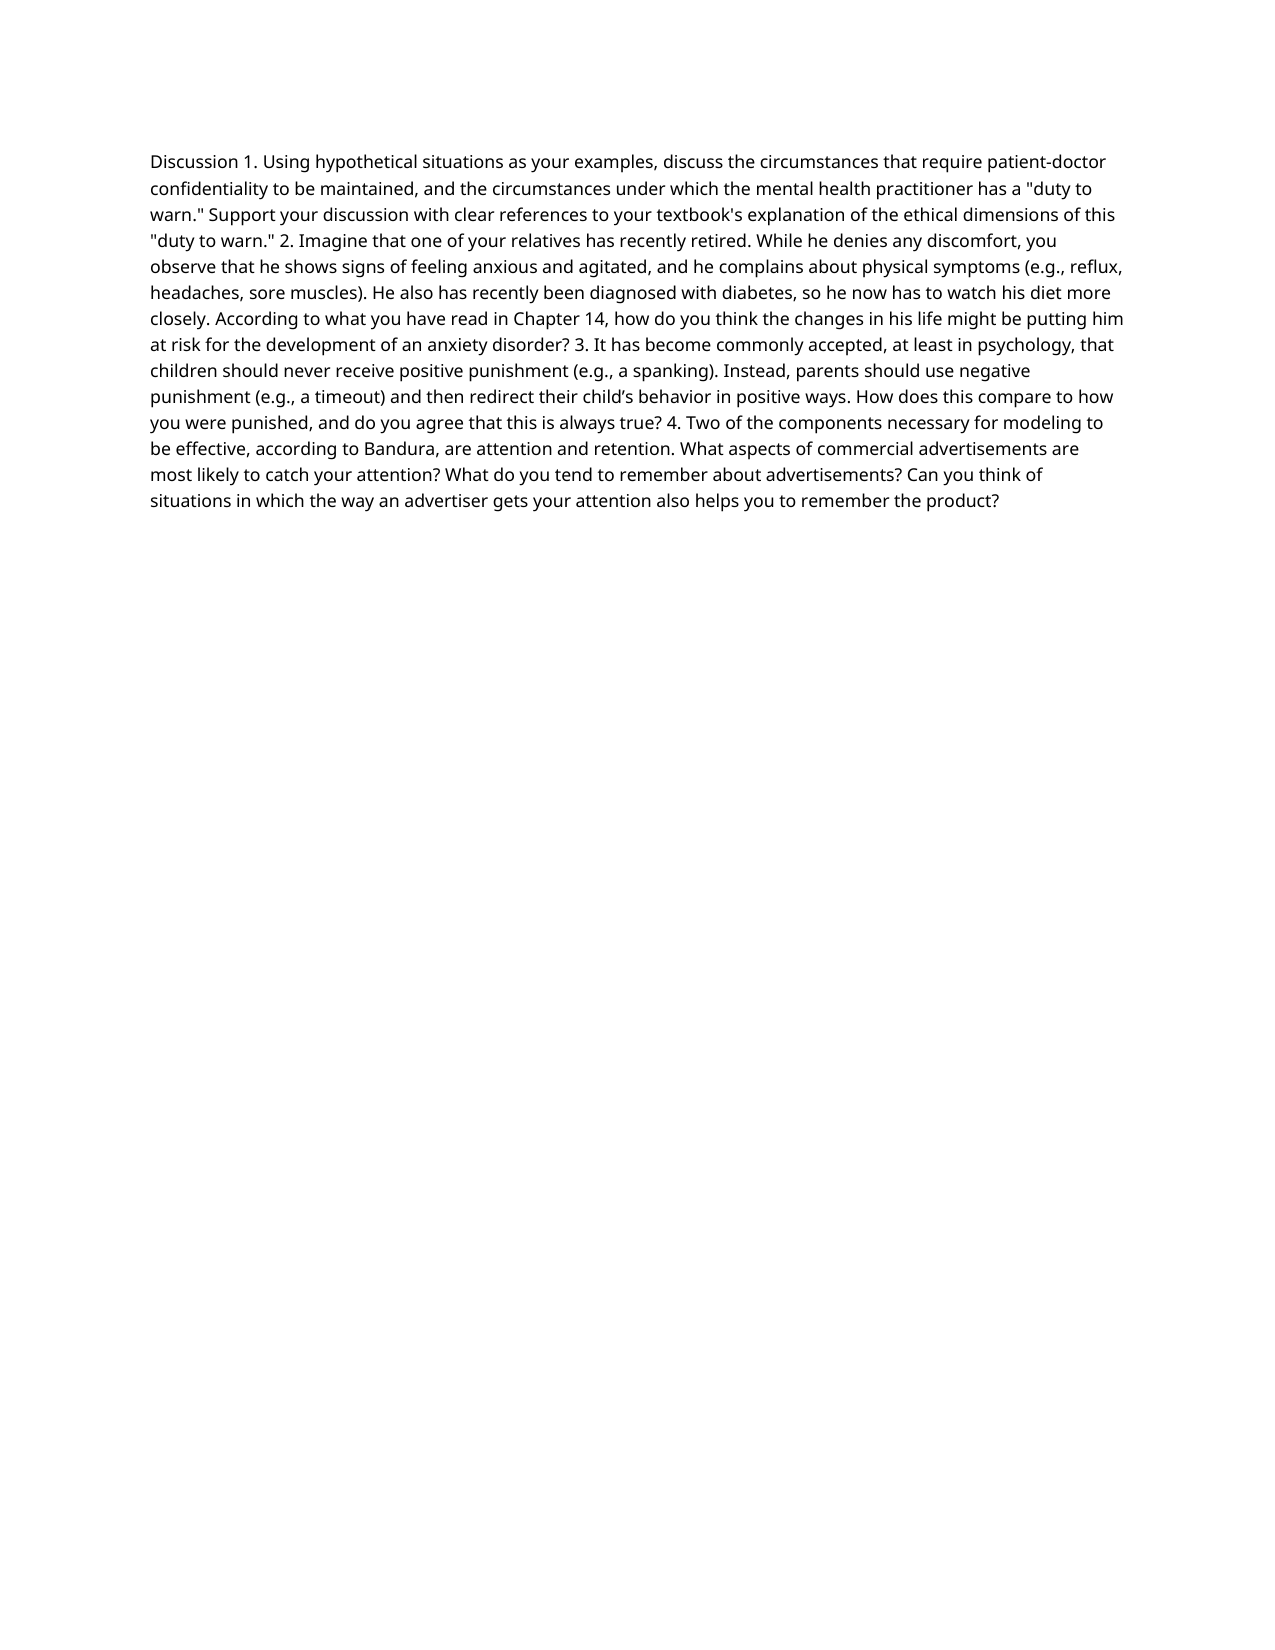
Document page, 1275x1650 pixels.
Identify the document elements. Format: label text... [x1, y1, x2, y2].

text Discussion 1. Using hypothetical situations as your examples, discuss the circumstances that require patient-doctor confidentiality to be maintained, and the circumstances under which the mental health practitioner has a "duty to warn." Support your discussion with clear references to your textbook's explanation of the ethical dimensions of this "duty to warn." 2. Imagine that one of your relatives has recently retired. While he denies any discomfort, you observe that he shows signs of feeling anxious and agitated, and he complains about physical symptoms (e.g., reflux, headaches, sore muscles). He also has recently been diagnosed with diabetes, so he now has to watch his diet more closely. According to what you have read in Chapter 14, how do you think the changes in his life might be putting him at risk for the development of an anxiety disorder? 3. It has become commonly accepted, at least in psychology, that children should never receive positive punishment (e.g., a spanking). Instead, parents should use negative punishment (e.g., a timeout) and then redirect their child’s behavior in positive ways. How does this compare to how you were punished, and do you agree that this is always true? 4. Two of the components necessary for modeling to be effective, according to Bandura, are attention and retention. What aspects of commercial advertisements are most likely to catch your attention? What do you tend to remember about advertisements? Can you think of situations in which the way an advertiser gets your attention also helps you to remember the product? [150, 150, 1125, 513]
